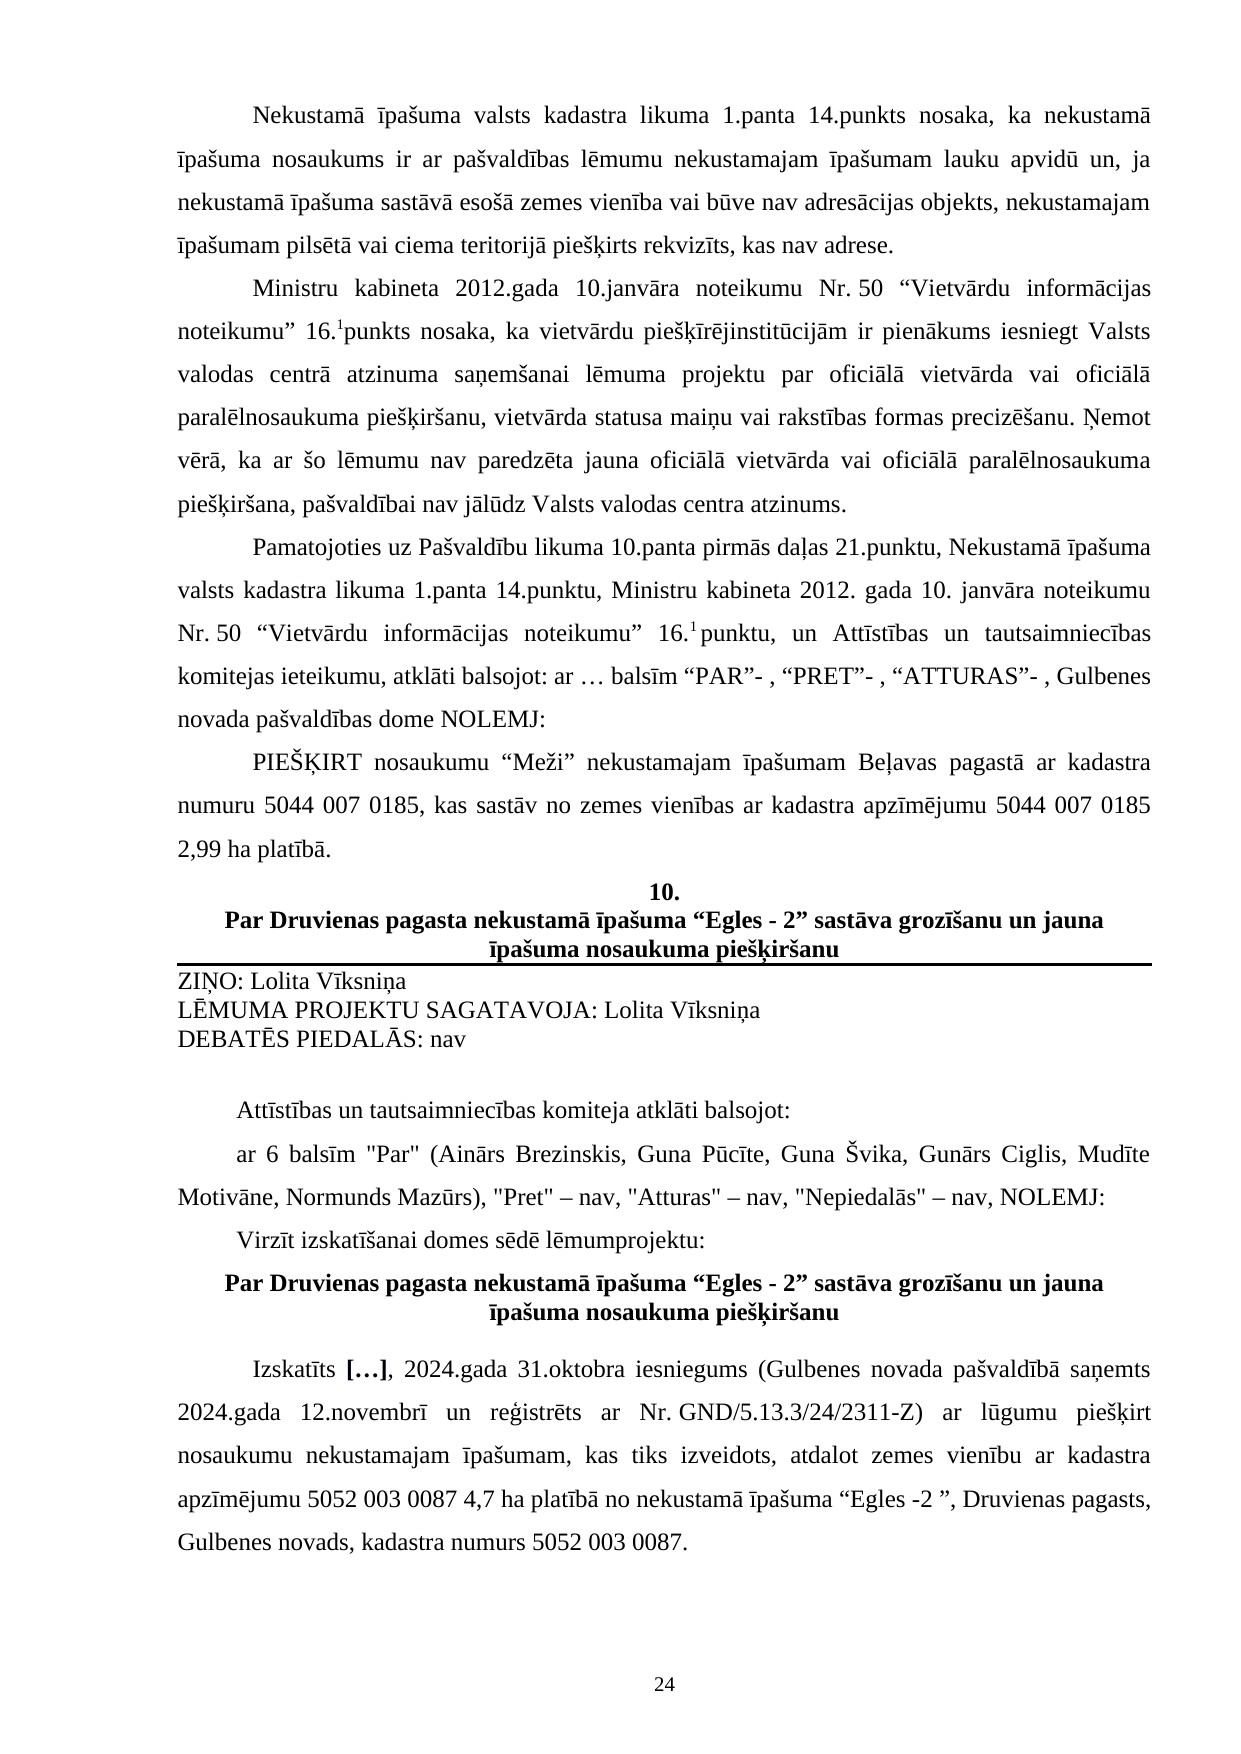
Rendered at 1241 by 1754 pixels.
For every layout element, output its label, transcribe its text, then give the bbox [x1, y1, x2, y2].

text Pamatojoties uz Pašvaldību likuma 10.panta pirmās daļas 21.punktu, Nekustamā īpašuma valsts kadastra likuma 1.panta 14.punktu, Ministru kabineta 2012. gada 10. janvāra noteikumu Nr. 50 “Vietvārdu informācijas noteikumu” 16.1 punktu, un Attīstības un tautsaimniecības komitejas ieteikumu, atklāti balsojot: ar … balsīm “PAR”- , “PRET”- , “ATTURAS”- , Gulbenes novada pašvaldības dome NOLEMJ: [177, 532, 1152, 733]
text DEBATĒS PIEDALĀS: nav [177, 1024, 1152, 1052]
text Izskatīts […], 2024.gada 31.oktobra iesniegums (Gulbenes novada pašvaldībā saņemts 2024.gada 12.novembrī un reģistrēts ar Nr. GND/5.13.3/24/2311-Z) ar lūgumu piešķirt nosaukumu nekustamajam īpašumam, kas tiks izveidots, atdalot zemes vienību ar kadastra apzīmējumu 5052 003 0087 4,7 ha platībā no nekustamā īpašuma “Egles -2 ”, Druvienas pagasts, Gulbenes novads, kadastra numurs 5052 003 0087. [177, 1354, 1152, 1556]
text 10. [177, 877, 1152, 906]
text Virzīt izskatīšanai domes sēdē lēmumprojektu: [177, 1225, 1152, 1254]
text Attīstības un tautsaimniecības komiteja atklāti balsojot: [177, 1096, 1152, 1124]
text Par Druvienas pagasta nekustamā īpašuma “Egles - 2” sastāva grozīšanu un jauna īpašuma nosaukuma piešķiršanu [177, 1268, 1152, 1326]
text Nekustamā īpašuma valsts kadastra likuma 1.panta 14.punkts nosaka, ka nekustamā īpašuma nosaukums ir ar pašvaldības lēmumu nekustamajam īpašumam lauku apvidū un, ja nekustamā īpašuma sastāvā esošā zemes vienība vai būve nav adresācijas objekts, nekustamajam īpašumam pilsētā vai ciema teritorijā piešķirts rekvizīts, kas nav adrese. [177, 101, 1152, 259]
text LĒMUMA PROJEKTU SAGATAVOJA: Lolita Vīksniņa [177, 995, 1152, 1024]
text Par Druvienas pagasta nekustamā īpašuma “Egles - 2” sastāva grozīšanu un jauna īpašuma nosaukuma piešķiršanu [177, 906, 1152, 963]
text ZIŅO: Lolita Vīksniņa [177, 966, 1152, 995]
text PIEŠĶIRT nosaukumu “Meži” nekustamajam īpašumam Beļavas pagastā ar kadastra numuru 5044 007 0185, kas sastāv no zemes vienības ar kadastra apzīmējumu 5044 007 0185 2,99 ha platībā. [177, 747, 1152, 862]
text ar 6 balsīm "Par" (Ainārs Brezinskis, Guna Pūcīte, Guna Švika, Gunārs Ciglis, Mudīte Motivāne, Normunds Mazūrs), "Pret" – nav, "Atturas" – nav, "Nepiedalās" – nav, NOLEMJ: [177, 1139, 1152, 1211]
text Ministru kabineta 2012.gada 10.janvāra noteikumu Nr. 50 “Vietvārdu informācijas noteikumu” 16.1punkts nosaka, ka vietvārdu piešķīrējinstitūcijām ir pienākums iesniegt Valsts valodas centrā atzinuma saņemšanai lēmuma projektu par oficiālā vietvārda vai oficiālā paralēlnosaukuma piešķiršanu, vietvārda statusa maiņu vai rakstības formas precizēšanu. Ņemot vērā, ka ar šo lēmumu nav paredzēta jauna oficiālā vietvārda vai oficiālā paralēlnosaukuma piešķiršana, pašvaldībai nav jālūdz Valsts valodas centra atzinums. [177, 273, 1152, 517]
